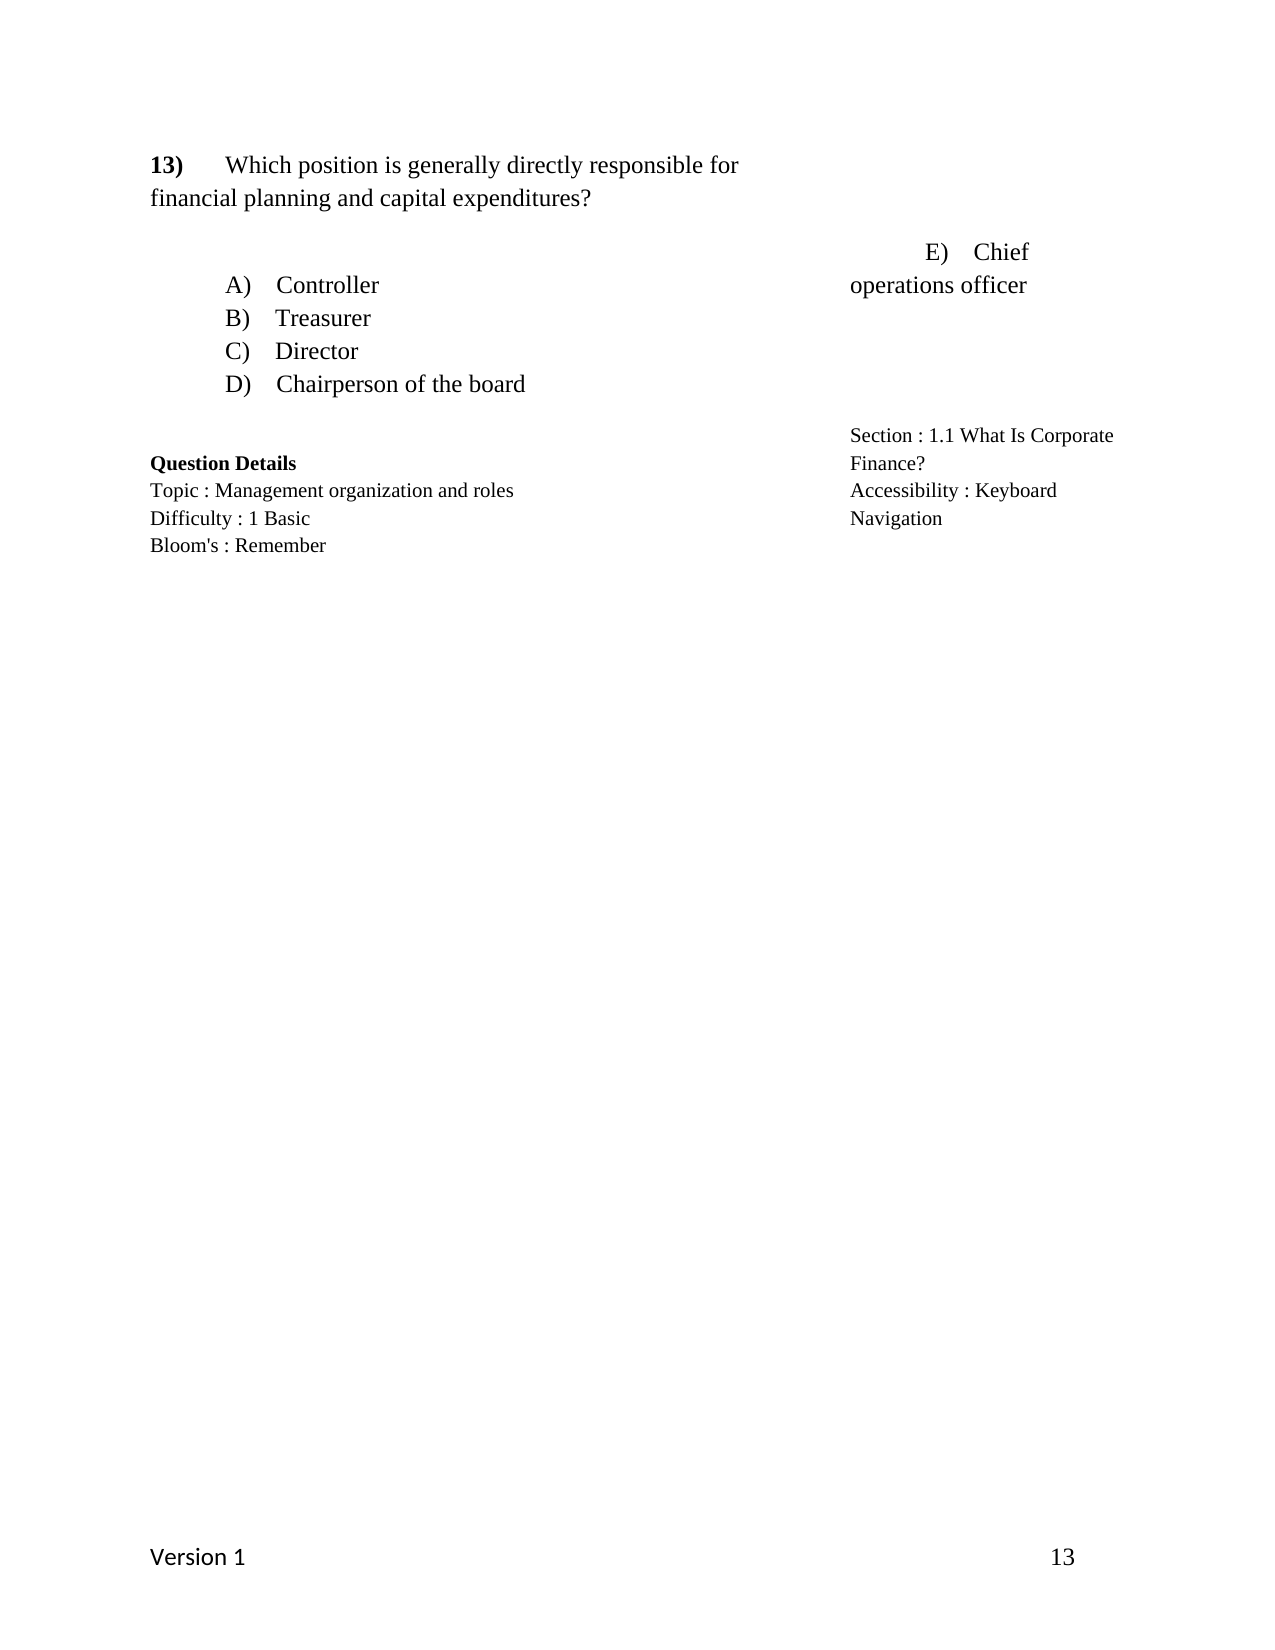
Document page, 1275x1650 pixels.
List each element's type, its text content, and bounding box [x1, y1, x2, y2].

text A) Controller B) Treasurer C) Director D) Chairperson of the board E) Chief operations officer [850, 237, 1125, 332]
text A) Controller B) Treasurer C) Director D) Chairperson of the board E) Chief operations officer [150, 237, 775, 398]
text Question Details Topic : Management organization and roles Difficulty : 1 Basic Bloom's : Remember Section : 1.1 What Is Corporate Finance? Accessibility : Keyboard Navigation [150, 423, 775, 557]
text 13) Which position is generally directly responsible for financial planning and capital expenditures? [150, 150, 775, 212]
text Question Details Topic : Management organization and roles Difficulty : 1 Basic Bloom's : Remember Section : 1.1 What Is Corporate Finance? Accessibility : Keyboard Navigation [850, 423, 1125, 530]
